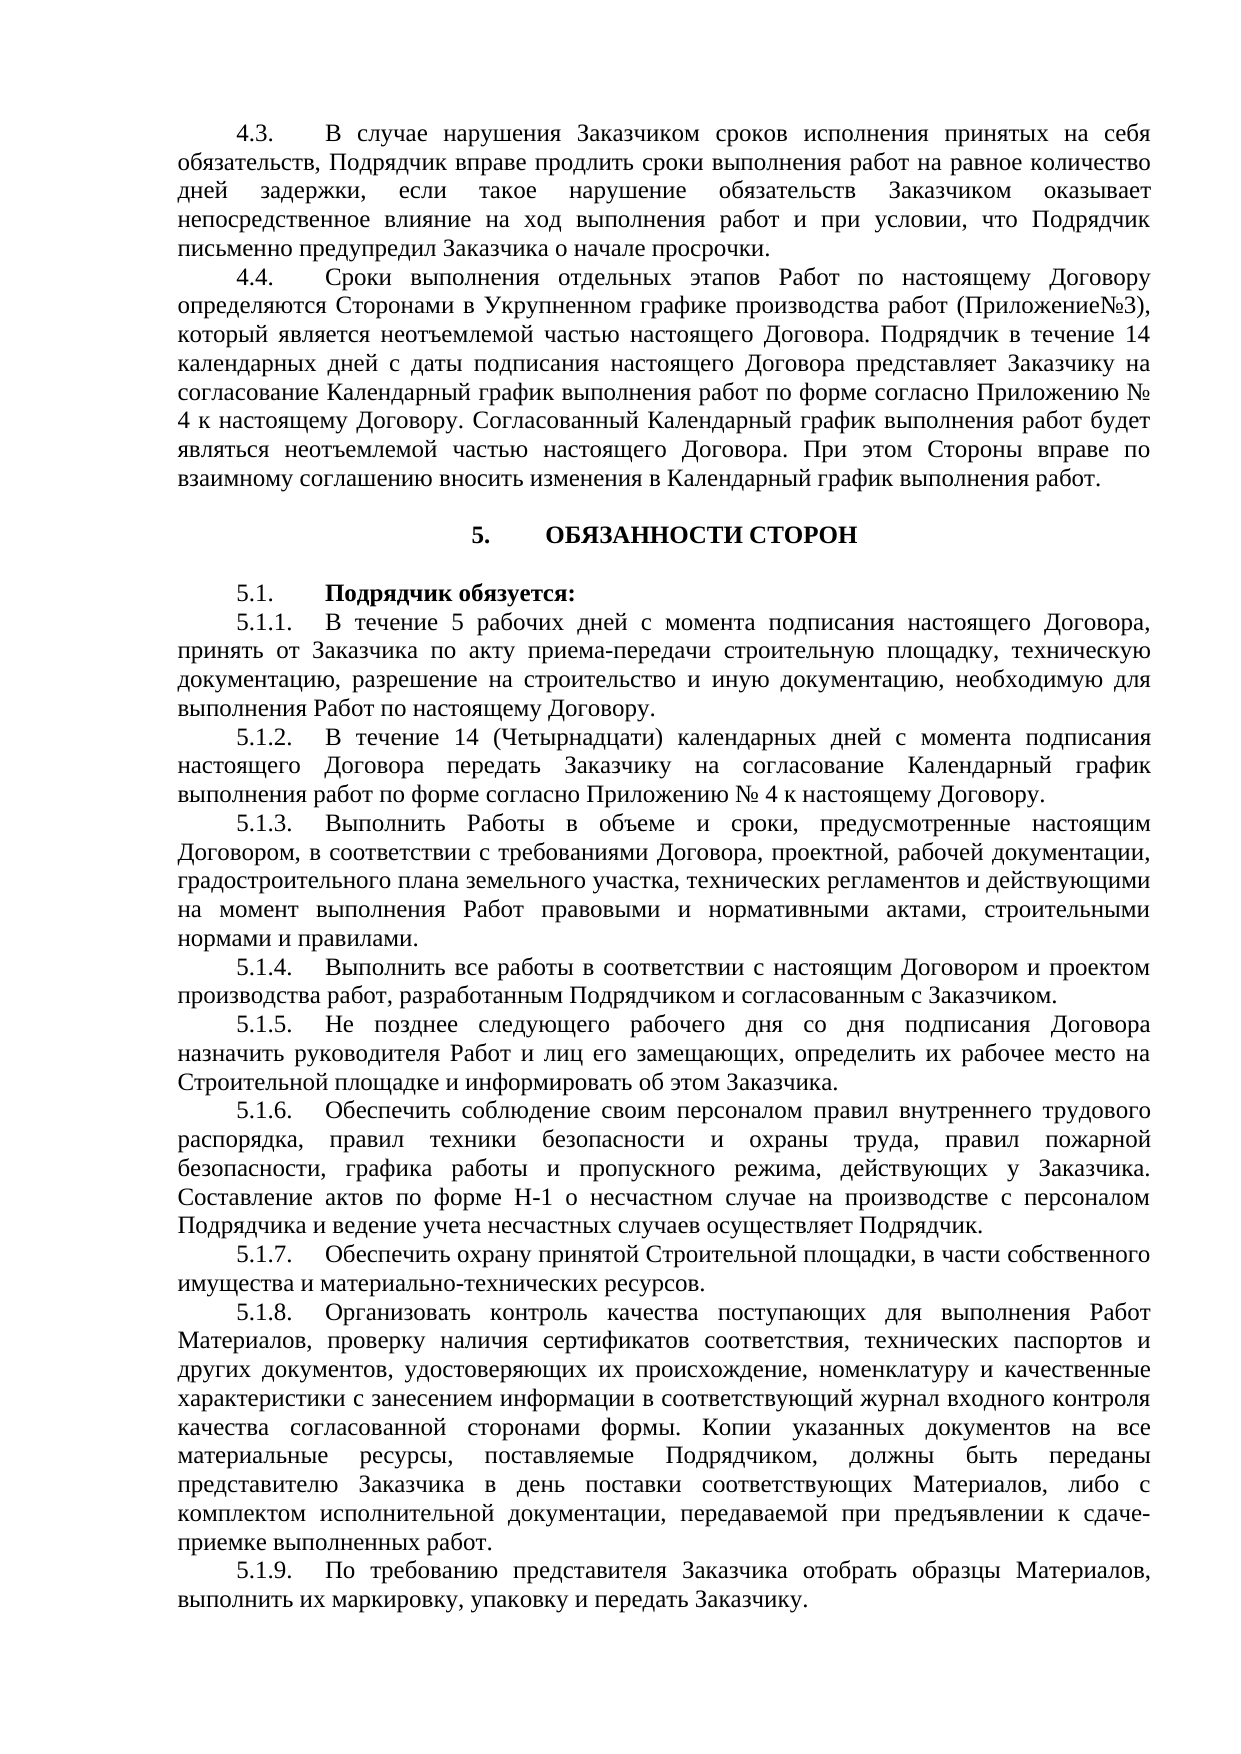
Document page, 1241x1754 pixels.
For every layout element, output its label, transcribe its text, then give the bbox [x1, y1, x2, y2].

list Организовать контроль качества поступающих для выполнения Работ Материалов, проверку наличия сертификатов соответствия, технических паспортов и других документов, удостоверяющих их происхождение, номенклатуру и качественные характеристики с занесением информации в соответствующий журнал входного контроля качества согласованной сторонами формы. Копии указанных документов на все материальные ресурсы, поставляемые Подрядчиком, должны быть переданы представителю Заказчика в день поставки соответствующих Материалов, либо с комплектом исполнительной документации, передаваемой при предъявлении к сдаче-приемке выполненных работ. [177, 1297, 1152, 1556]
list Подрядчик обязуется: [177, 578, 1152, 607]
list Не позднее следующего рабочего дня со дня подписания Договора назначить руководителя Работ и лиц его замещающих, определить их рабочее место на Строительной площадке и информировать об этом Заказчика. [177, 1009, 1152, 1096]
list В течение 5 рабочих дней с момента подписания настоящего Договора, принять от Заказчика по акту приема-передачи строительную площадку, техническую документацию, разрешение на строительство и иную документацию, необходимую для выполнения Работ по настоящему Договору. [177, 607, 1152, 722]
list Выполнить Работы в объеме и сроки, предусмотренные настоящим Договором, в соответствии с требованиями Договора, проектной, рабочей документации, градостроительного плана земельного участка, технических регламентов и действующими на момент выполнения Работ правовыми и нормативными актами, строительными нормами и правилами. [177, 808, 1152, 952]
list ОБЯЗАННОСТИ СТОРОН [177, 521, 1152, 549]
list В течение 14 (Четырнадцати) календарных дней с момента подписания настоящего Договора передать Заказчику на согласование Календарный график выполнения работ по форме согласно Приложению № 4 к настоящему Договору. [177, 722, 1152, 808]
list Обеспечить соблюдение своим персоналом правил внутреннего трудового распорядка, правил техники безопасности и охраны труда, правил пожарной безопасности, графика работы и пропускного режима, действующих у Заказчика. Составление актов по форме Н-1 о несчастном случае на производстве с персоналом Подрядчика и ведение учета несчастных случаев осуществляет Подрядчик. [177, 1096, 1152, 1239]
list Выполнить все работы в соответствии с настоящим Договором и проектом производства работ, разработанным Подрядчиком и согласованным с Заказчиком. [177, 952, 1152, 1009]
list По требованию представителя Заказчика отобрать образцы Материалов, выполнить их маркировку, упаковку и передать Заказчику. [177, 1556, 1152, 1613]
list Сроки выполнения отдельных этапов Работ по настоящему Договору определяются Сторонами в Укрупненном графике производства работ (Приложение№3), который является неотъемлемой частью настоящего Договора. Подрядчик в течение 14 календарных дней с даты подписания настоящего Договора представляет Заказчику на согласование Календарный график выполнения работ по форме согласно Приложению № 4 к настоящему Договору. Согласованный Календарный график выполнения работ будет являться неотъемлемой частью настоящего Договора. При этом Стороны вправе по взаимному соглашению вносить изменения в Календарный график выполнения работ. [177, 262, 1152, 492]
list В случае нарушения Заказчиком сроков исполнения принятых на себя обязательств, Подрядчик вправе продлить сроки выполнения работ на равное количество дней задержки, если такое нарушение обязательств Заказчиком оказывает непосредственное влияние на ход выполнения работ и при условии, что Подрядчик письменно предупредил Заказчика о начале просрочки. [177, 118, 1152, 262]
list Обеспечить охрану принятой Строительной площадки, в части собственного имущества и материально-технических ресурсов. [177, 1239, 1152, 1297]
